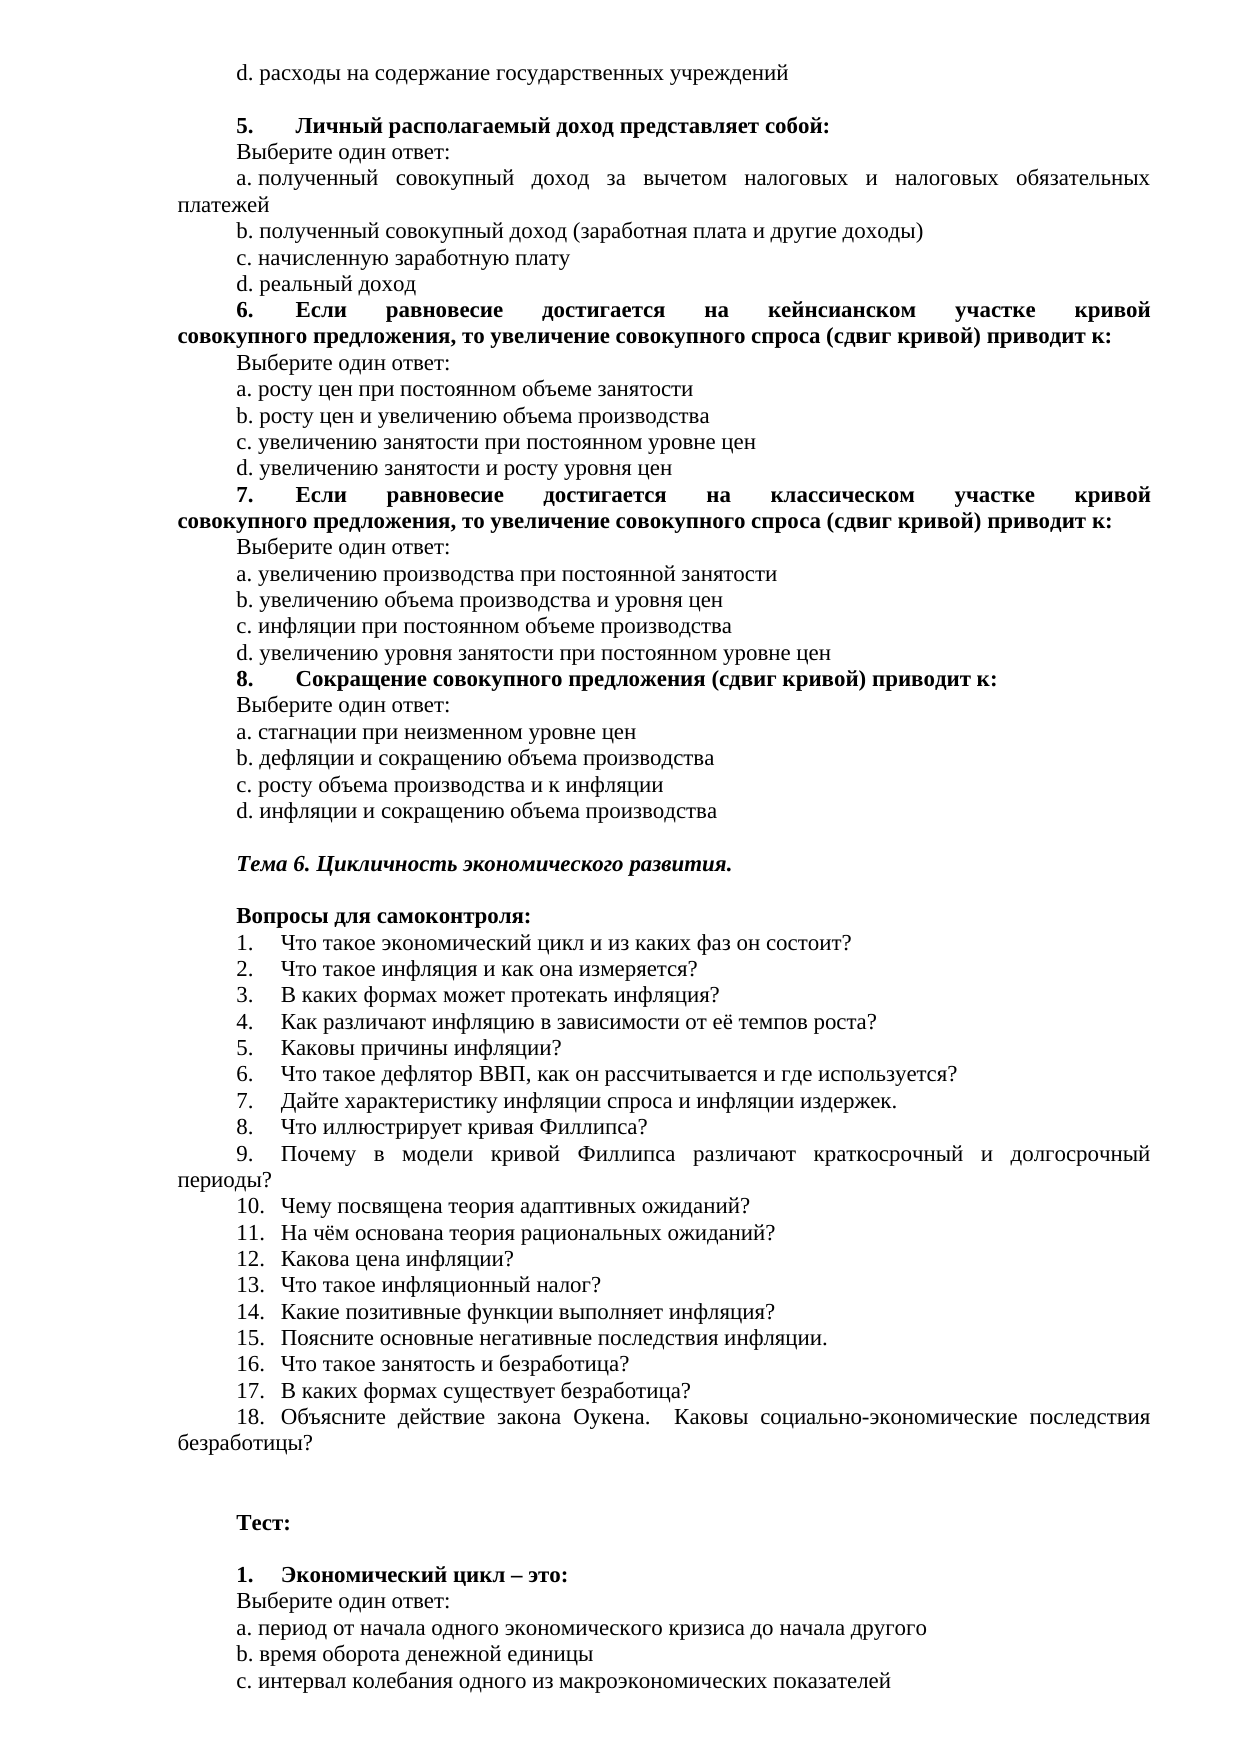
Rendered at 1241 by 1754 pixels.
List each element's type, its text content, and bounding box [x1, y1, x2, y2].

list Что такое инфляционный налог? [177, 1271, 1152, 1298]
list В каких формах может протекать инфляция? [177, 981, 1152, 1008]
list Что иллюстрирует кривая Филлипса? [177, 1113, 1152, 1139]
text d. реальный доход [177, 270, 1152, 296]
text Тест: [177, 1508, 1152, 1535]
text a. период от начала одного экономического кризиса до начала другого [177, 1614, 1152, 1640]
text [177, 1588, 1152, 1614]
list Если равновесие достигается на кейнсианском участке кривой совокупного предложения, то увеличение совокупного спроса (сдвиг кривой) приводит к: [177, 296, 1152, 349]
text b. росту цен и увеличению объема производства [177, 402, 1152, 428]
list Как различают инфляцию в зависимости от её темпов роста? [177, 1008, 1152, 1034]
text c. инфляции при постоянном объеме производства [177, 612, 1152, 639]
list В каких формах существует безработица? [177, 1377, 1152, 1403]
list Объясните действие закона Оукена. Каковы социально-экономические последствия безработицы? [177, 1403, 1152, 1456]
text b. время оборота денежной единицы [177, 1640, 1152, 1667]
text c. начисленную заработную плату [177, 243, 1152, 270]
text c. интервал колебания одного из макроэкономических показателей [177, 1667, 1152, 1693]
list Личный располагаемый доход представляет собой: [177, 112, 1152, 138]
text Выберите один ответ: [177, 692, 1152, 718]
list Сокращение совокупного предложения (сдвиг кривой) приводит к: [177, 665, 1152, 692]
list Каковы причины инфляции? [177, 1034, 1152, 1061]
text b. полученный совокупный доход (заработная плата и другие доходы) [177, 217, 1152, 243]
text a. стагнации при неизменном уровне цен [177, 718, 1152, 744]
list Если равновесие достигается на классическом участке кривой совокупного предложения, то увеличение совокупного спроса (сдвиг кривой) приводит к: [177, 481, 1152, 533]
list Чему посвящена теория адаптивных ожиданий? [177, 1192, 1152, 1219]
text d. расходы на содержание государственных учреждений [177, 59, 1152, 85]
list Экономический цикл – это: [177, 1561, 1152, 1588]
text d. инфляции и сокращению объема производства [177, 797, 1152, 823]
list Дайте характеристику инфляции спроса и инфляции издержек. [177, 1087, 1152, 1113]
list Что такое дефлятор ВВП, как он рассчитывается и где используется? [177, 1061, 1152, 1087]
text Выберите один ответ: [177, 349, 1152, 375]
text a. росту цен при постоянном объеме занятости [177, 375, 1152, 402]
text b. увеличению объема производства и уровня цен [177, 586, 1152, 612]
text d. увеличению уровня занятости при постоянном уровне цен [177, 639, 1152, 665]
text c. увеличению занятости при постоянном уровне цен [177, 428, 1152, 454]
list Что такое инфляция и как она измеряется? [177, 955, 1152, 981]
list Что такое экономический цикл и из каких фаз он состоит? [177, 929, 1152, 955]
list Поясните основные негативные последствия инфляции. [177, 1324, 1152, 1350]
text Выберите один ответ: [177, 533, 1152, 560]
text c. росту объема производства и к инфляции [177, 771, 1152, 797]
list На чём основана теория рациональных ожиданий? [177, 1219, 1152, 1245]
text a. увеличению производства при постоянной занятости [177, 560, 1152, 586]
list Какие позитивные функции выполняет инфляция? [177, 1298, 1152, 1324]
list Почему в модели кривой Филлипса различают краткосрочный и долгосрочный периоды? [177, 1139, 1152, 1192]
text d. увеличению занятости и росту уровня цен [177, 454, 1152, 481]
text Вопросы для самоконтроля: [177, 902, 1152, 929]
list Что такое занятость и безработица? [177, 1350, 1152, 1377]
text a. полученный совокупный доход за вычетом налоговых и налоговых обязательных платежей [177, 164, 1152, 217]
text b. дефляции и сокращению объема производства [177, 744, 1152, 771]
text Тема 6. Цикличность экономического развития. [177, 850, 1152, 876]
text Выберите один ответ: [177, 138, 1152, 164]
list Какова цена инфляции? [177, 1245, 1152, 1271]
